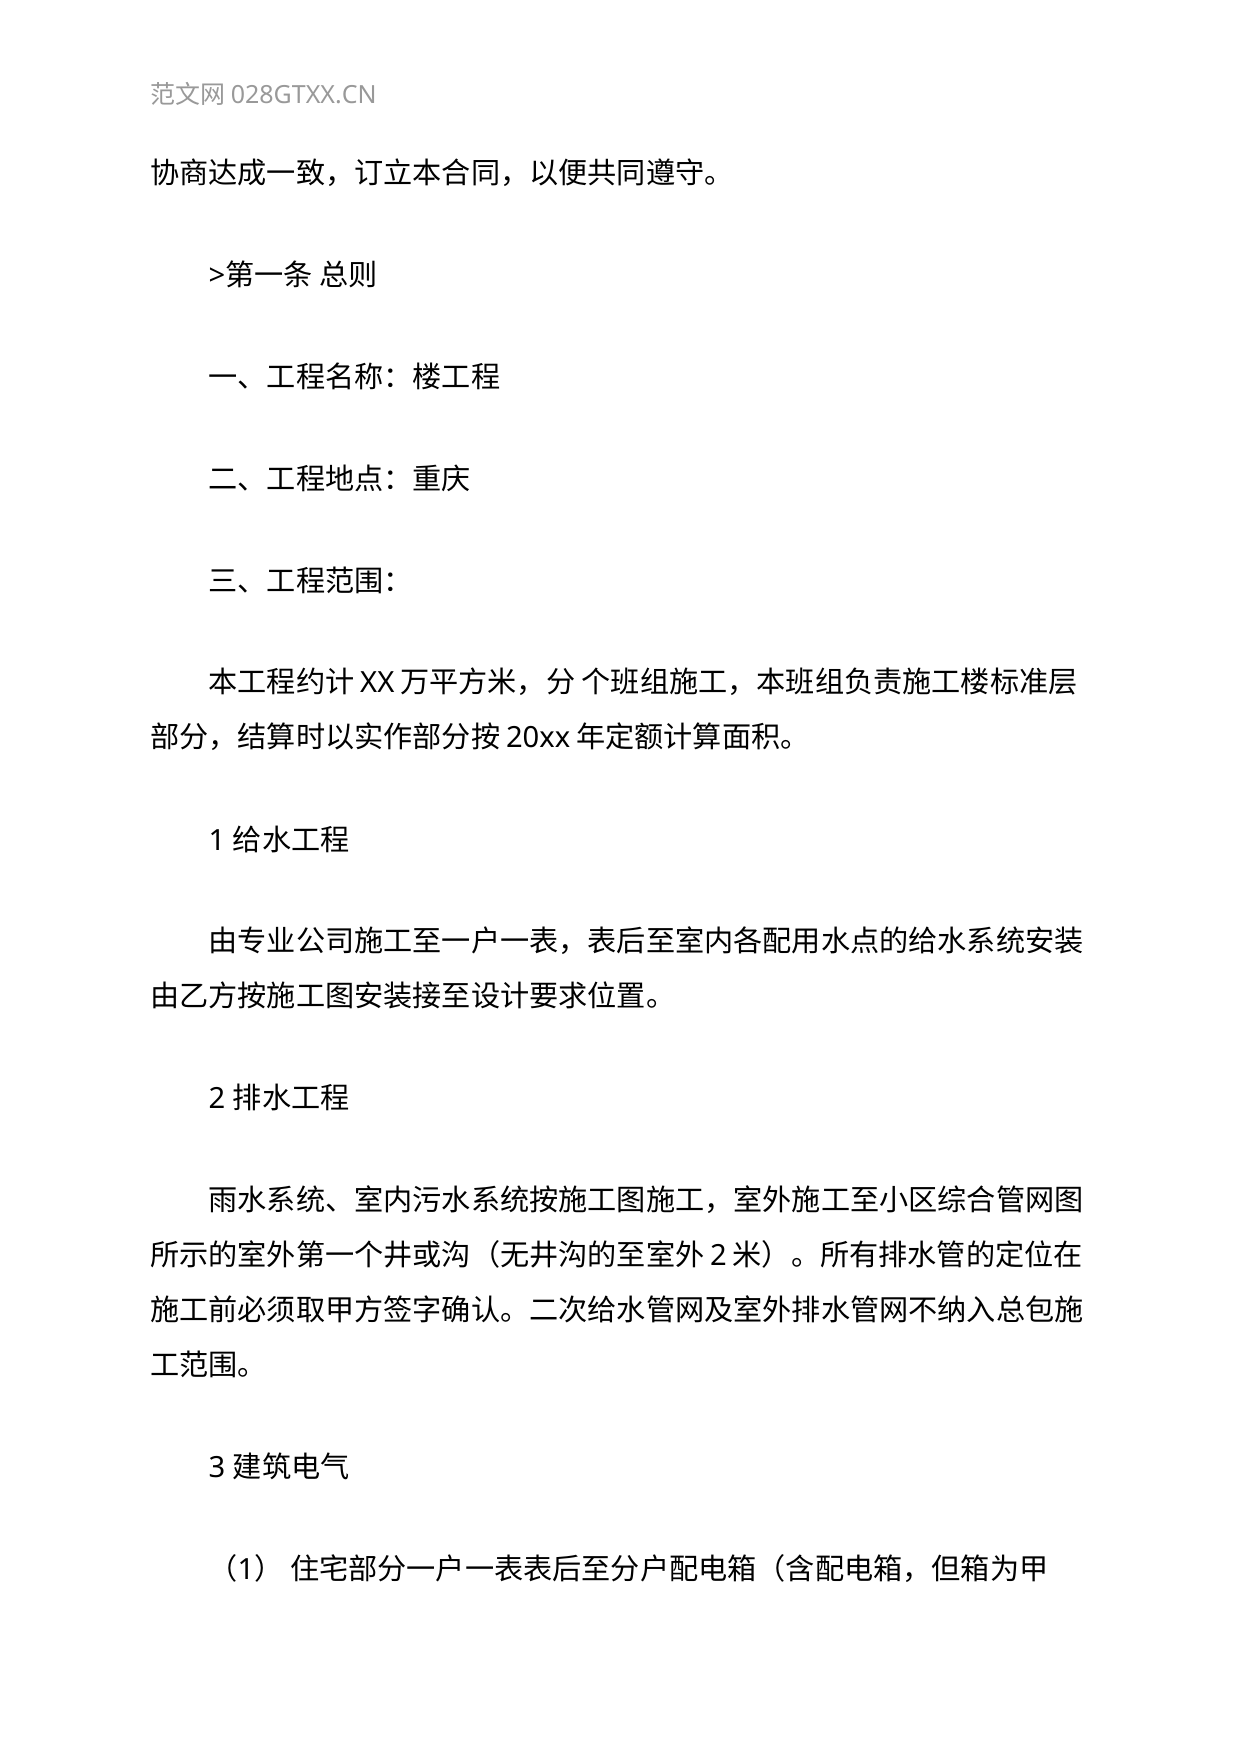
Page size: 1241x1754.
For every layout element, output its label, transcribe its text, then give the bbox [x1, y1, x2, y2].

text 本工程约计XX万平方米，分 个班组施工，本班组负责施工楼标准层部分，结算时以实作部分按20xx年定额计算面积。 [150, 659, 1090, 756]
text 由专业公司施工至一户一表，表后至室内各配用水点的给水系统安装由乙方按施工图安装接至设计要求位置。 [150, 918, 1090, 1015]
text >第一条 总则 [150, 252, 1090, 294]
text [150, 1545, 1090, 1588]
text 二、工程地点：重庆 [150, 456, 1090, 498]
text 三、工程范围： [150, 557, 1090, 599]
text 1 给水工程 [150, 816, 1090, 858]
text 雨水系统、室内污水系统按施工图施工，室外施工至小区综合管网图所示的室外第一个井或沟（无井沟的至室外2米）。所有排水管的定位在施工前必须取甲方签字确认。二次给水管网及室外排水管网不纳入总包施工范围。 [150, 1177, 1090, 1384]
text 2 排水工程 [150, 1075, 1090, 1117]
text 一、工程名称：楼工程 [150, 354, 1090, 396]
text 3 建筑电气 [150, 1443, 1090, 1486]
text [150, 150, 1090, 192]
